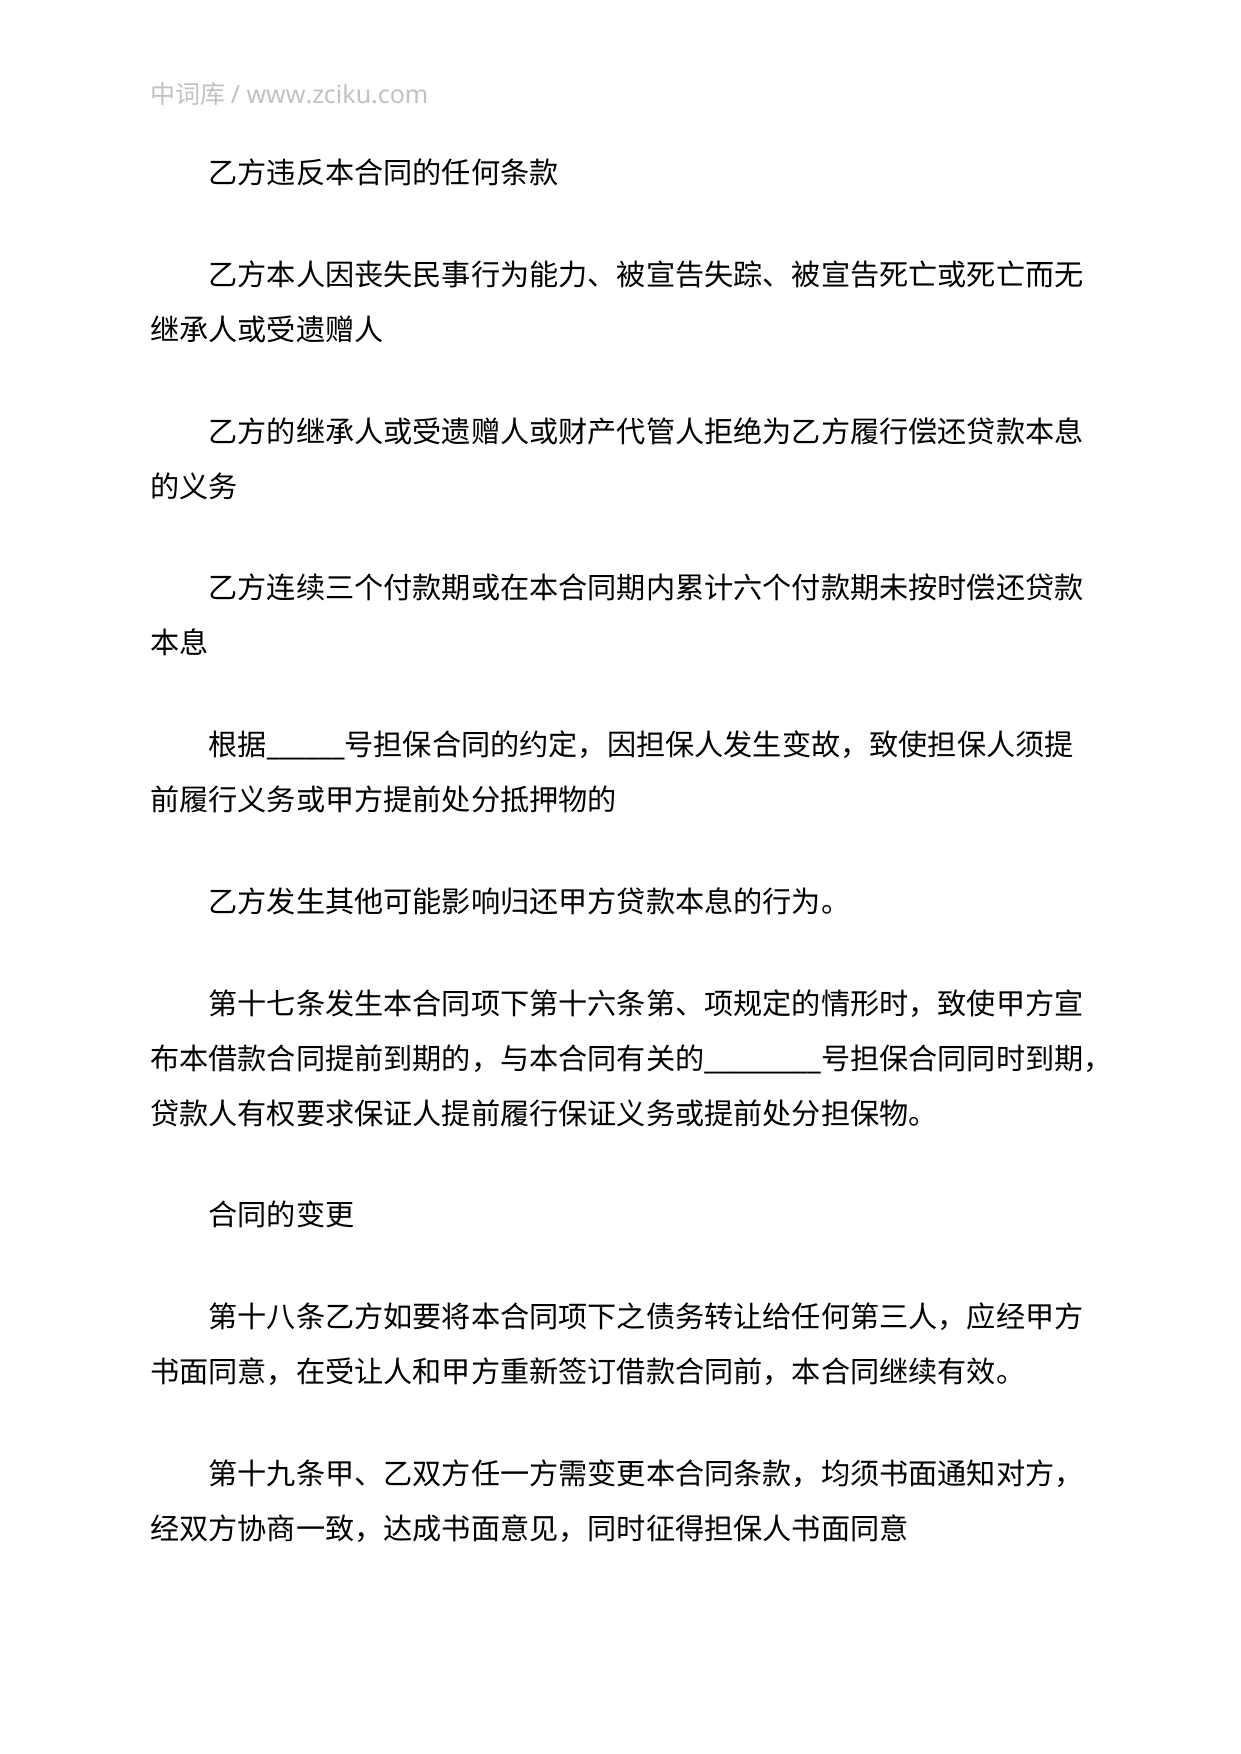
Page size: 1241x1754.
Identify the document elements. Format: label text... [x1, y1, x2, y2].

text 乙方连续三个付款期或在本合同期内累计六个付款期未按时偿还贷款本息 [150, 565, 1090, 662]
text 乙方发生其他可能影响归还甲方贷款本息的行为。 [150, 878, 1090, 921]
text 合同的变更 [150, 1192, 1090, 1234]
text 第十七条发生本合同项下第十六条第、项规定的情形时，致使甲方宣布本借款合同提前到期的，与本合同有关的_________号担保合同同时到期，贷款人有权要求保证人提前履行保证义务或提前处分担保物。 [150, 980, 1090, 1132]
text 第十九条甲、乙双方任一方需变更本合同条款，均须书面通知对方，经双方协商一致，达成书面意见，同时征得担保人书面同意 [150, 1450, 1090, 1548]
text 乙方的继承人或受遗赠人或财产代管人拒绝为乙方履行偿还贷款本息的义务 [150, 408, 1090, 506]
text 乙方本人因丧失民事行为能力、被宣告失踪、被宣告死亡或死亡而无继承人或受遗赠人 [150, 252, 1090, 349]
text 乙方违反本合同的任何条款 [150, 150, 1090, 192]
text 第十八条乙方如要将本合同项下之债务转让给任何第三人，应经甲方书面同意，在受让人和甲方重新签订借款合同前，本合同继续有效。 [150, 1294, 1090, 1391]
text 根据______号担保合同的约定，因担保人发生变故，致使担保人须提前履行义务或甲方提前处分抵押物的 [150, 722, 1090, 819]
